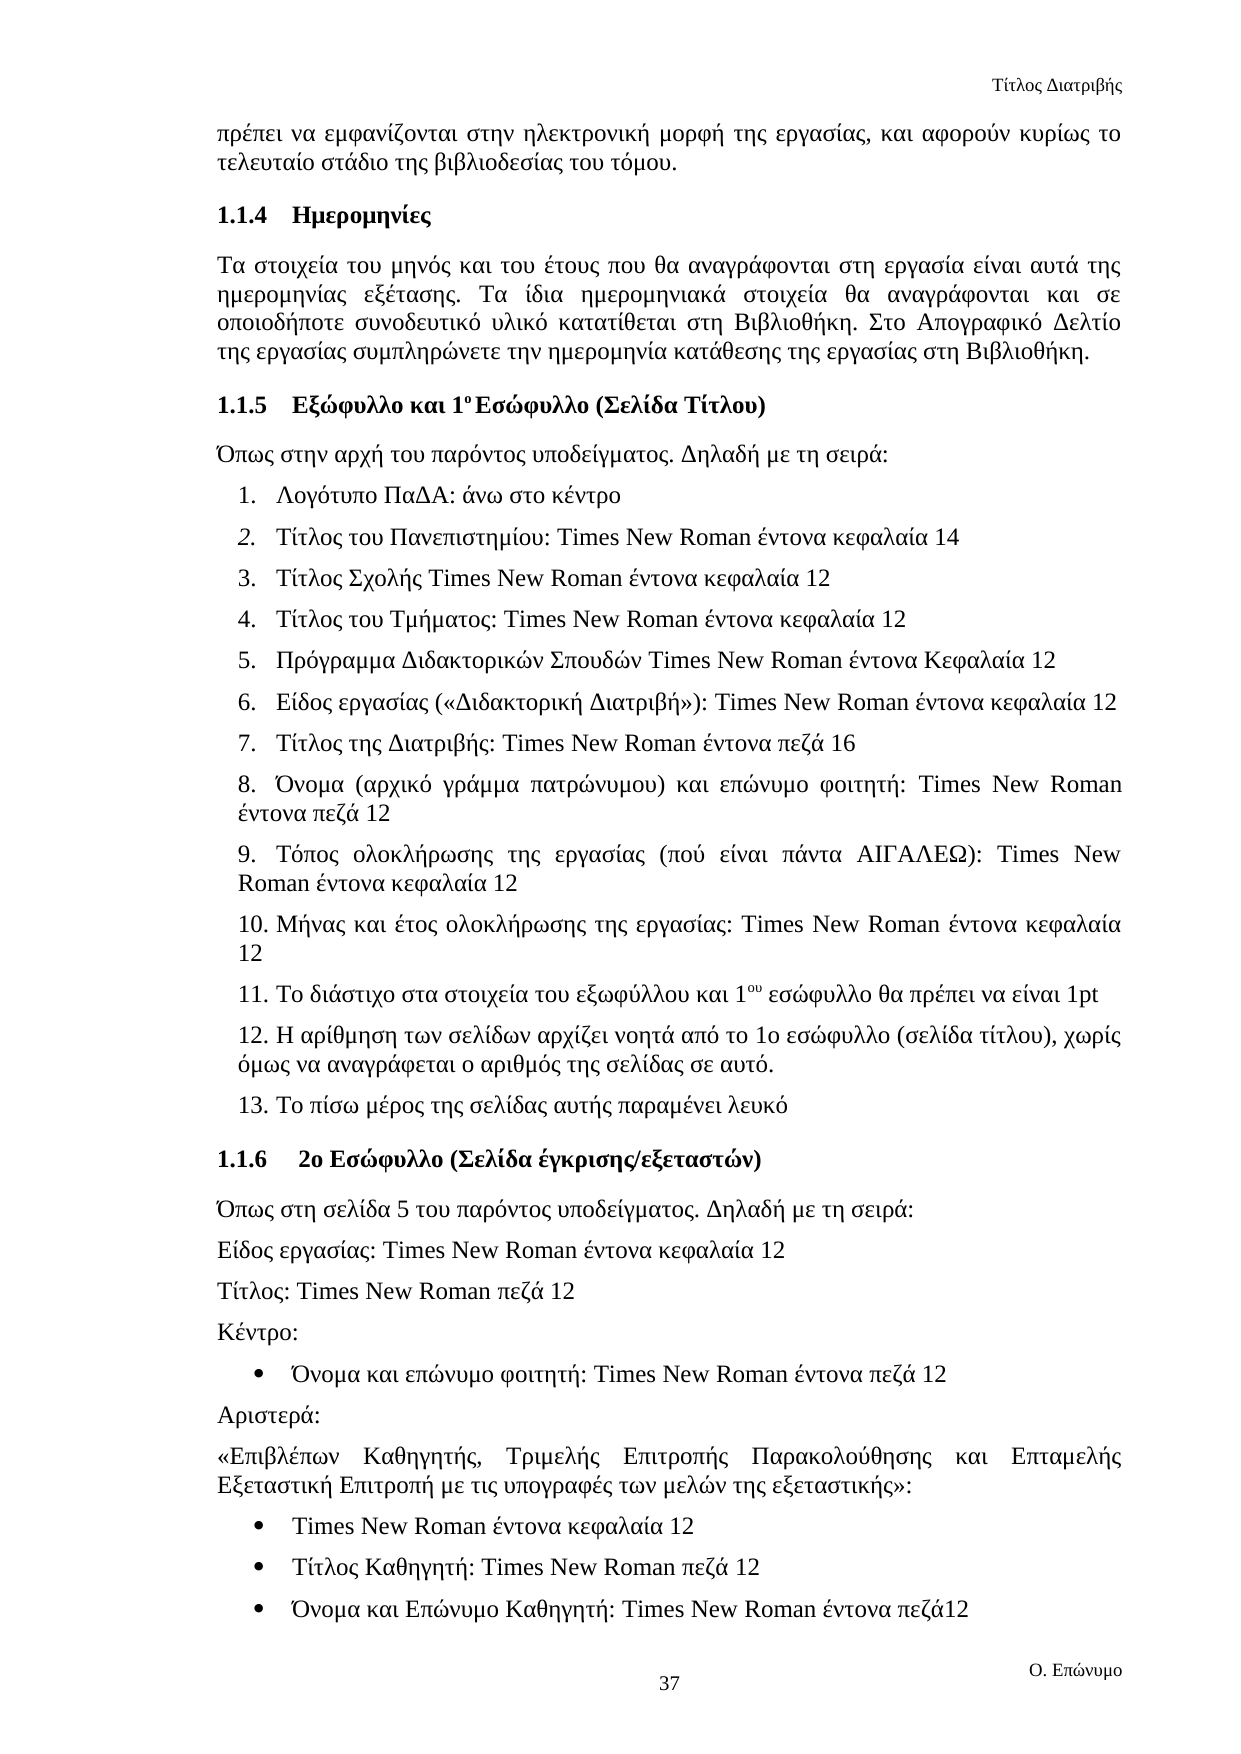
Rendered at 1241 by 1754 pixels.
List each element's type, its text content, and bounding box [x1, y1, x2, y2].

subtitle Ημερομηνίες [217, 201, 1122, 229]
list Όνομα και Επώνυμο Καθηγητή: Times New Roman έντονα πεζά12 [254, 1594, 1122, 1622]
list Τίτλος Καθηγητή: Times New Roman πεζά 12 [254, 1552, 1122, 1581]
text «Επιβλέπων Καθηγητής, Τριμελής Επιτροπής Παρακολούθησης και Επταμελής Εξεταστική Επιτροπή με τις υπογραφές των μελών της εξεταστικής»: [217, 1441, 1122, 1499]
list Όνομα και επώνυμο φοιτητή: Times New Roman έντονα πεζά 12 [254, 1359, 1122, 1387]
list Η αρίθμηση των σελίδων αρχίζει νοητά από το 1ο εσώφυλλο (σελίδα τίτλου), χωρίς όμως να αναγράφεται ο αριθμός της σελίδας σε αυτό. [238, 1021, 1122, 1078]
list Μήνας και έτος ολοκλήρωσης της εργασίας: Times New Roman έντονα κεφαλαία 12 [238, 909, 1122, 967]
list Το πίσω μέρος της σελίδας αυτής παραμένει λευκό [238, 1091, 1122, 1119]
text Αριστερά: [217, 1400, 1122, 1429]
text Όπως στην αρχή του παρόντος υποδείγματος. Δηλαδή με τη σειρά: [217, 439, 1122, 468]
list Όνομα (αρχικό γράμμα πατρώνυμου) και επώνυμο φοιτητή: Times New Roman έντονα πεζά 12 [238, 769, 1122, 827]
text Κέντρο: [217, 1317, 1122, 1346]
list Είδος εργασίας («Διδακτορική Διατριβή»): Times New Roman έντονα κεφαλαία 12 [238, 687, 1122, 716]
subtitle Εξώφυλλο και 1o Εσώφυλλο (Σελίδα Τίτλου) [217, 390, 1122, 419]
list Το διάστιχο στα στοιχεία του εξωφύλλου και 1ου εσώφυλλο θα πρέπει να είναι 1pt [238, 979, 1122, 1008]
list Τίτλος της Διατριβής: Times New Roman έντονα πεζά 16 [238, 728, 1122, 757]
subtitle 2o Εσώφυλλο (Σελίδα έγκρισης/εξεταστών) [217, 1144, 1122, 1173]
list Τίτλος του Τμήματος: Times New Roman έντονα κεφαλαία 12 [238, 604, 1122, 633]
text Όπως στη σελίδα 5 του παρόντος υποδείγματος. Δηλαδή με τη σειρά: [217, 1194, 1122, 1222]
text Τίτλος: Times New Roman πεζά 12 [217, 1276, 1122, 1305]
list Times New Roman έντονα κεφαλαία 12 [254, 1511, 1122, 1540]
list Τίτλος του Πανεπιστημίου: Times New Roman έντονα κεφαλαία 14 [238, 522, 1122, 551]
text Είδος εργασίας: Times New Roman έντονα κεφαλαία 12 [217, 1235, 1122, 1264]
list Λογότυπο ΠαΔΑ: άνω στο κέντρο [238, 481, 1122, 509]
list Τόπος ολοκλήρωσης της εργασίας (πού είναι πάντα ΑΙΓΑΛΕΩ): Times New Roman έντονα κεφαλαία 12 [238, 839, 1122, 897]
text Τα στοιχεία του μηνός και του έτους που θα αναγράφονται στη εργασία είναι αυτά της ημερομηνίας εξέτασης. Τα ίδια ημερομηνιακά στοιχεία θα αναγράφονται και σε οποιοδήποτε συνοδευτικό υλικό κατατίθεται στη Βιβλιοθήκη. Στο Απογραφικό Δελτίο της εργασίας συμπληρώνετε την ημερομηνία κατάθεσης της εργασίας στη Βιβλιοθήκη. [217, 250, 1122, 365]
list Πρόγραμμα Διδακτορικών Σπουδών Times New Roman έντονα Κεφαλαία 12 [238, 646, 1122, 674]
list Τίτλος Σχολής Times New Roman έντονα κεφαλαία 12 [238, 563, 1122, 592]
